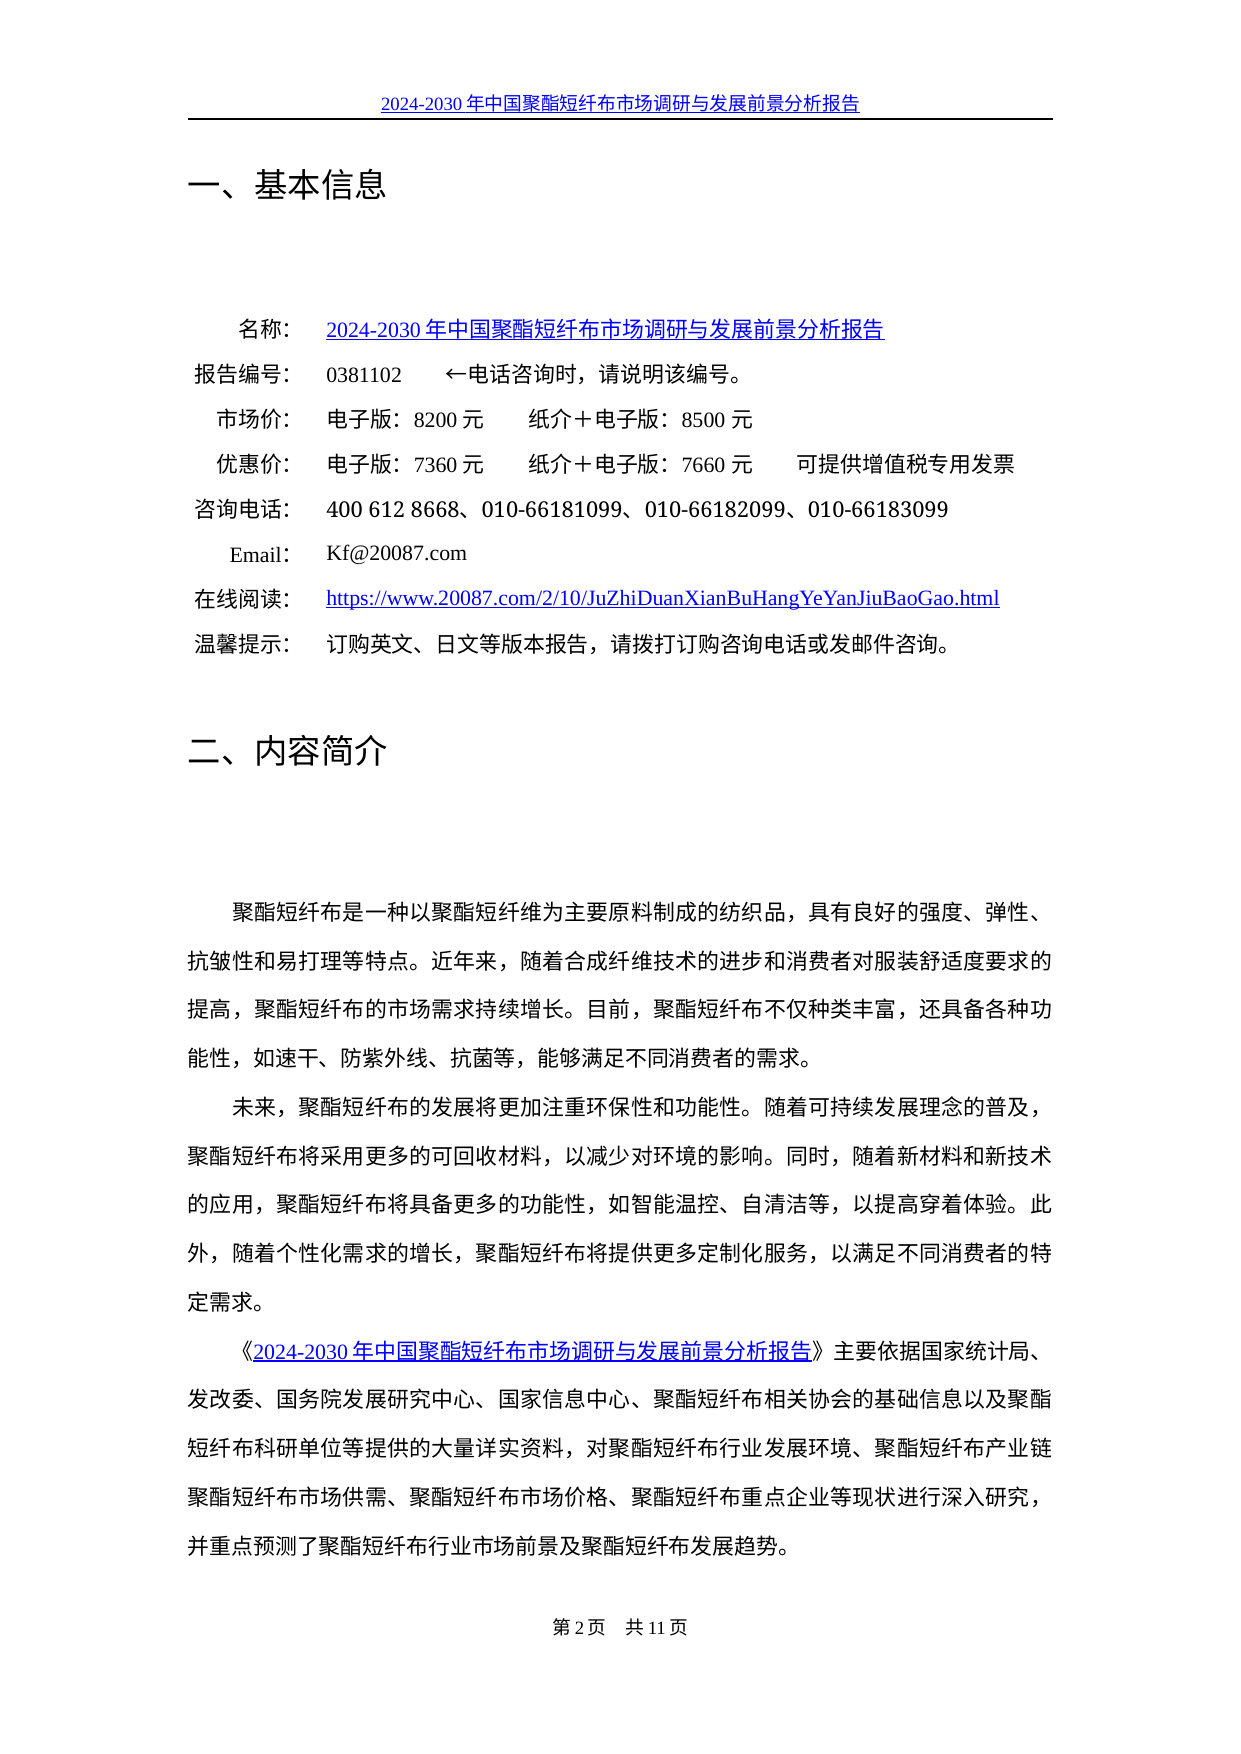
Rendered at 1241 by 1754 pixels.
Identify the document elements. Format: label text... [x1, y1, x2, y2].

table_cell 优惠价： [167, 447, 315, 492]
table_header 2024-2030年中国聚酯短纤布市场调研与发展前景分析报告 [315, 312, 1073, 357]
table_cell 市场价： [167, 402, 315, 447]
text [187, 894, 1053, 1561]
table_cell 电子版：8200 元 纸介＋电子版：8500 元 [315, 402, 1073, 447]
table_cell 咨询电话： [167, 492, 315, 537]
table_cell Email： [167, 537, 315, 582]
title 二、内容简介 [187, 717, 1053, 782]
title 一、基本信息 [187, 150, 1053, 215]
table_cell 温馨提示： [167, 627, 315, 672]
table_cell 报告编号： [167, 357, 315, 402]
table_cell 电子版：7360 元 纸介＋电子版：7660 元 可提供增值税专用发票 [315, 447, 1073, 492]
table_cell Kf@20087.com [315, 537, 1073, 582]
table_cell [315, 582, 1073, 627]
table_cell 在线阅读： [167, 582, 315, 627]
table_cell 订购英文、日文等版本报告，请拨打订购咨询电话或发邮件咨询。 [315, 627, 1073, 672]
table_cell 400 612 8668、010-66181099、010-66182099、010-66183099 [315, 492, 1073, 537]
table_cell 0381102 ←电话咨询时，请说明该编号。 [315, 357, 1073, 402]
table_header 名称： [167, 312, 315, 357]
